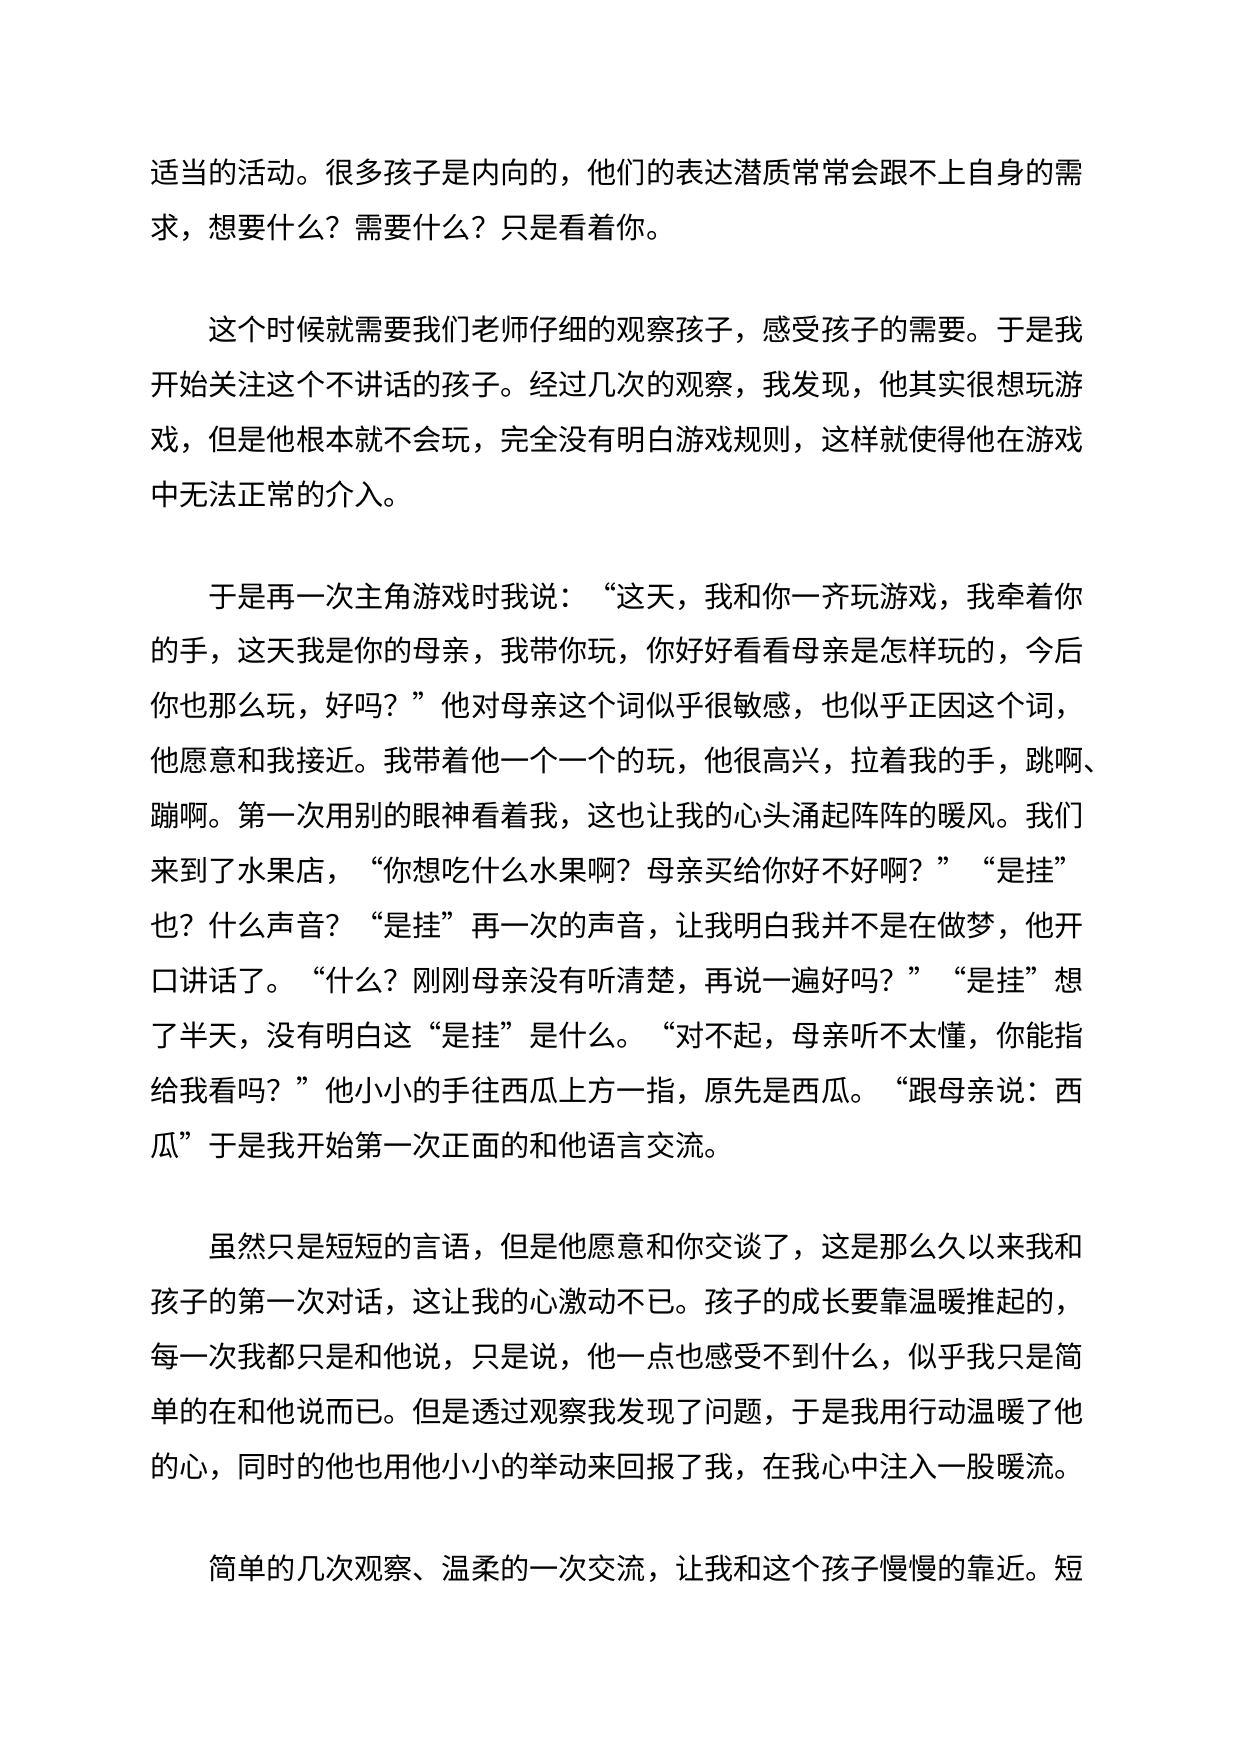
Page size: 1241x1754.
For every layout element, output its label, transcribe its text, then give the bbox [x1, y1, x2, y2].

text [150, 1545, 1090, 1587]
text 这个时候就需要我们老师仔细的观察孩子，感受孩子的需要。于是我开始关注这个不讲话的孩子。经过几次的观察，我发现，他其实很想玩游戏，但是他根本就不会玩，完全没有明白游戏规则，这样就使得他在游戏中无法正常的介入。 [150, 307, 1090, 514]
text 于是再一次主角游戏时我说：“这天，我和你一齐玩游戏，我牵着你的手，这天我是你的母亲，我带你玩，你好好看看母亲是怎样玩的，今后你也那么玩，好吗？”他对母亲这个词似乎很敏感，也似乎正因这个词，他愿意和我接近。我带着他一个一个的玩，他很高兴，拉着我的手，跳啊、蹦啊。第一次用别的眼神看着我，这也让我的心头涌起阵阵的暖风。我们来到了水果店，“你想吃什么水果啊？母亲买给你好不好啊？”“是挂”也？什么声音？“是挂”再一次的声音，让我明白我并不是在做梦，他开口讲话了。“什么？刚刚母亲没有听清楚，再说一遍好吗？”“是挂”想了半天，没有明白这“是挂”是什么。“对不起，母亲听不太懂，你能指给我看吗？”他小小的手往西瓜上方一指，原先是西瓜。“跟母亲说：西瓜”于是我开始第一次正面的和他语言交流。 [150, 573, 1090, 1164]
text 虽然只是短短的言语，但是他愿意和你交谈了，这是那么久以来我和孩子的第一次对话，这让我的心激动不已。孩子的成长要靠温暖推起的，每一次我都只是和他说，只是说，他一点也感受不到什么，似乎我只是简单的在和他说而已。但是透过观察我发现了问题，于是我用行动温暖了他的心，同时的他也用他小小的举动来回报了我，在我心中注入一股暖流。 [150, 1224, 1090, 1486]
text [150, 150, 1090, 247]
